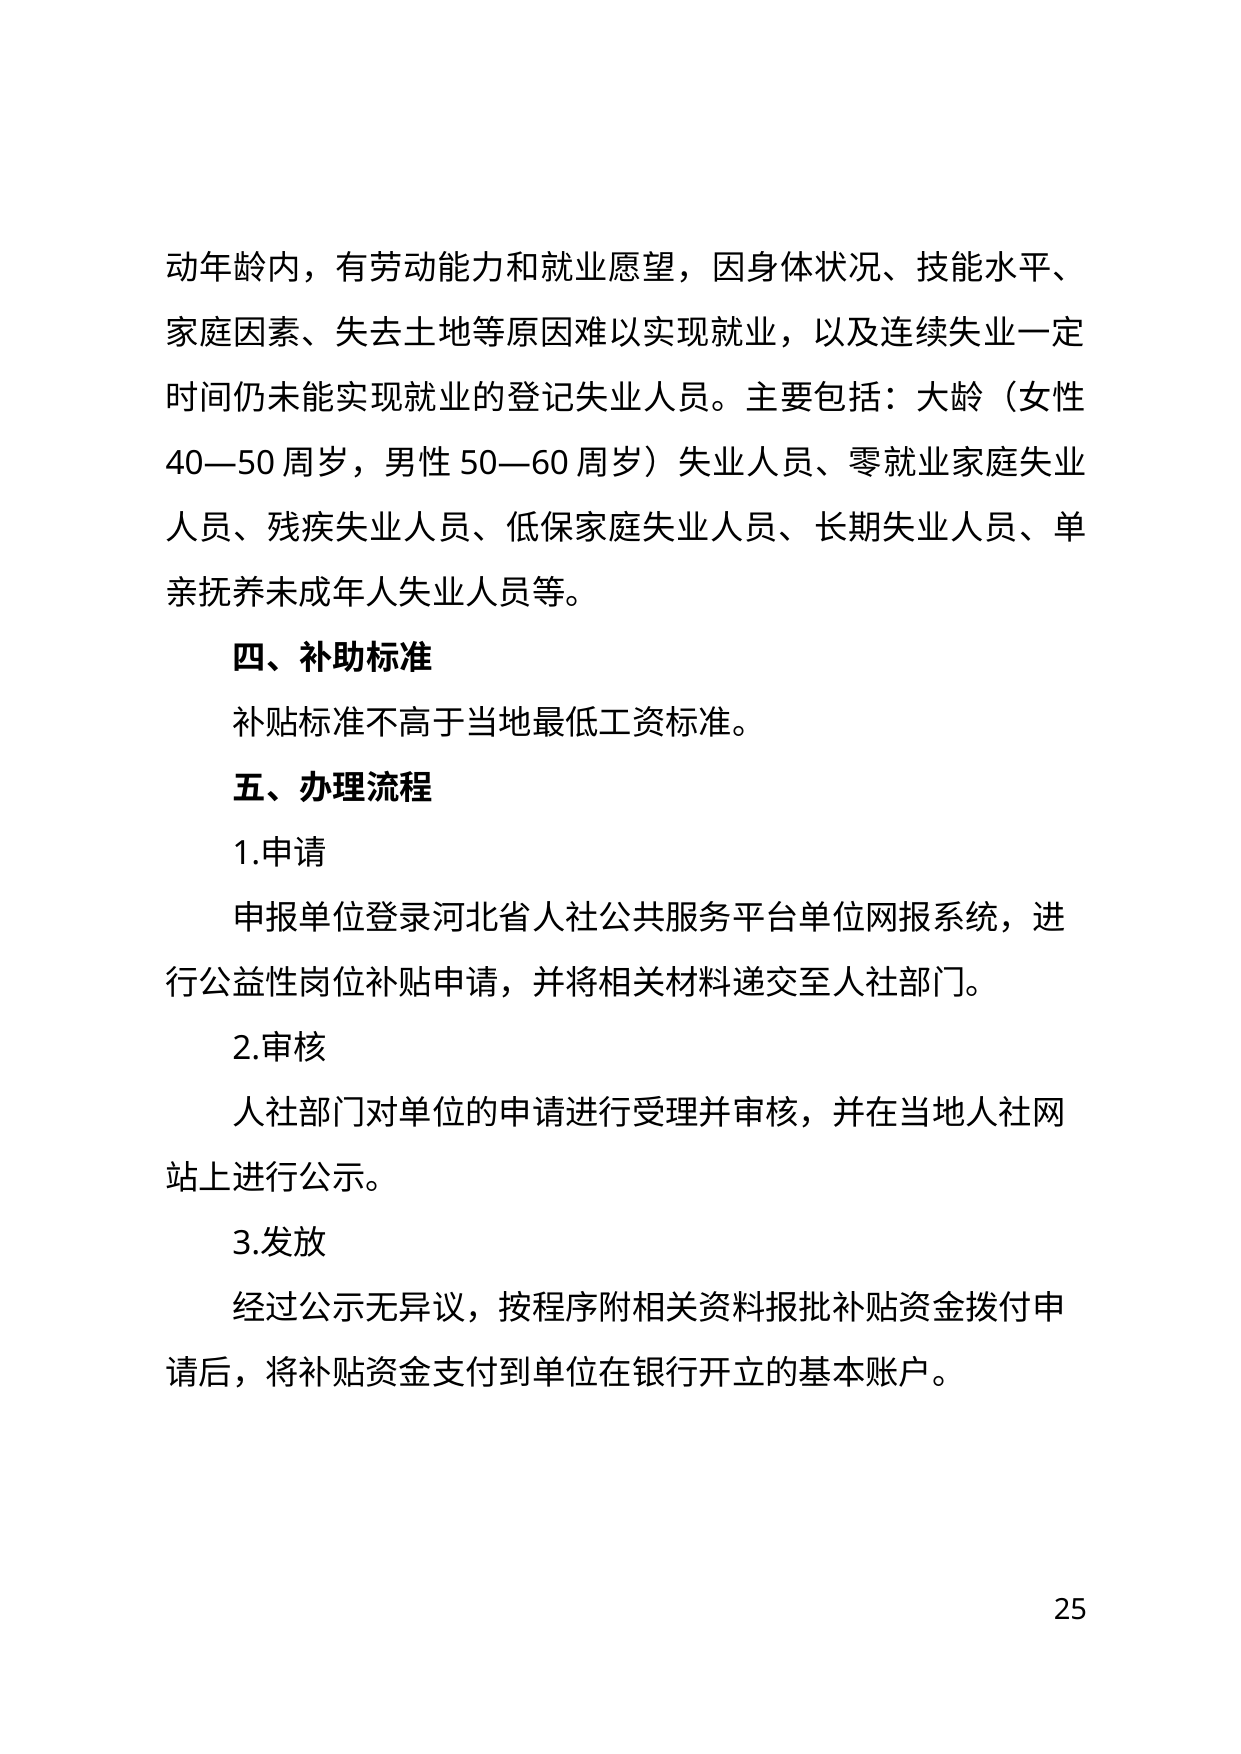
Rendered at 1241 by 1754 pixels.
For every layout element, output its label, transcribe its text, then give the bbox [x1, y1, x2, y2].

list 人社部门对单位的申请进行受理并审核，并在当地人社网站上进行公示。 [165, 1078, 1087, 1208]
text 1.申请 [165, 818, 1087, 883]
text 申报单位登录河北省人社公共服务平台单位网报系统，进行公益性岗位补贴申请，并将相关材料递交至人社部门。 [165, 883, 1087, 1013]
text 五、办理流程 [165, 753, 1087, 818]
list 2.审核 [165, 1013, 1087, 1078]
text 四、补助标准 [165, 623, 1087, 688]
list 3.发放 [165, 1208, 1087, 1273]
text 补贴标准不高于当地最低工资标准。 [165, 688, 1087, 753]
list 经过公示无异议，按程序附相关资料报批补贴资金拨付申请后，将补贴资金支付到单位在银行开立的基本账户。 [165, 1273, 1087, 1403]
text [165, 233, 1087, 623]
